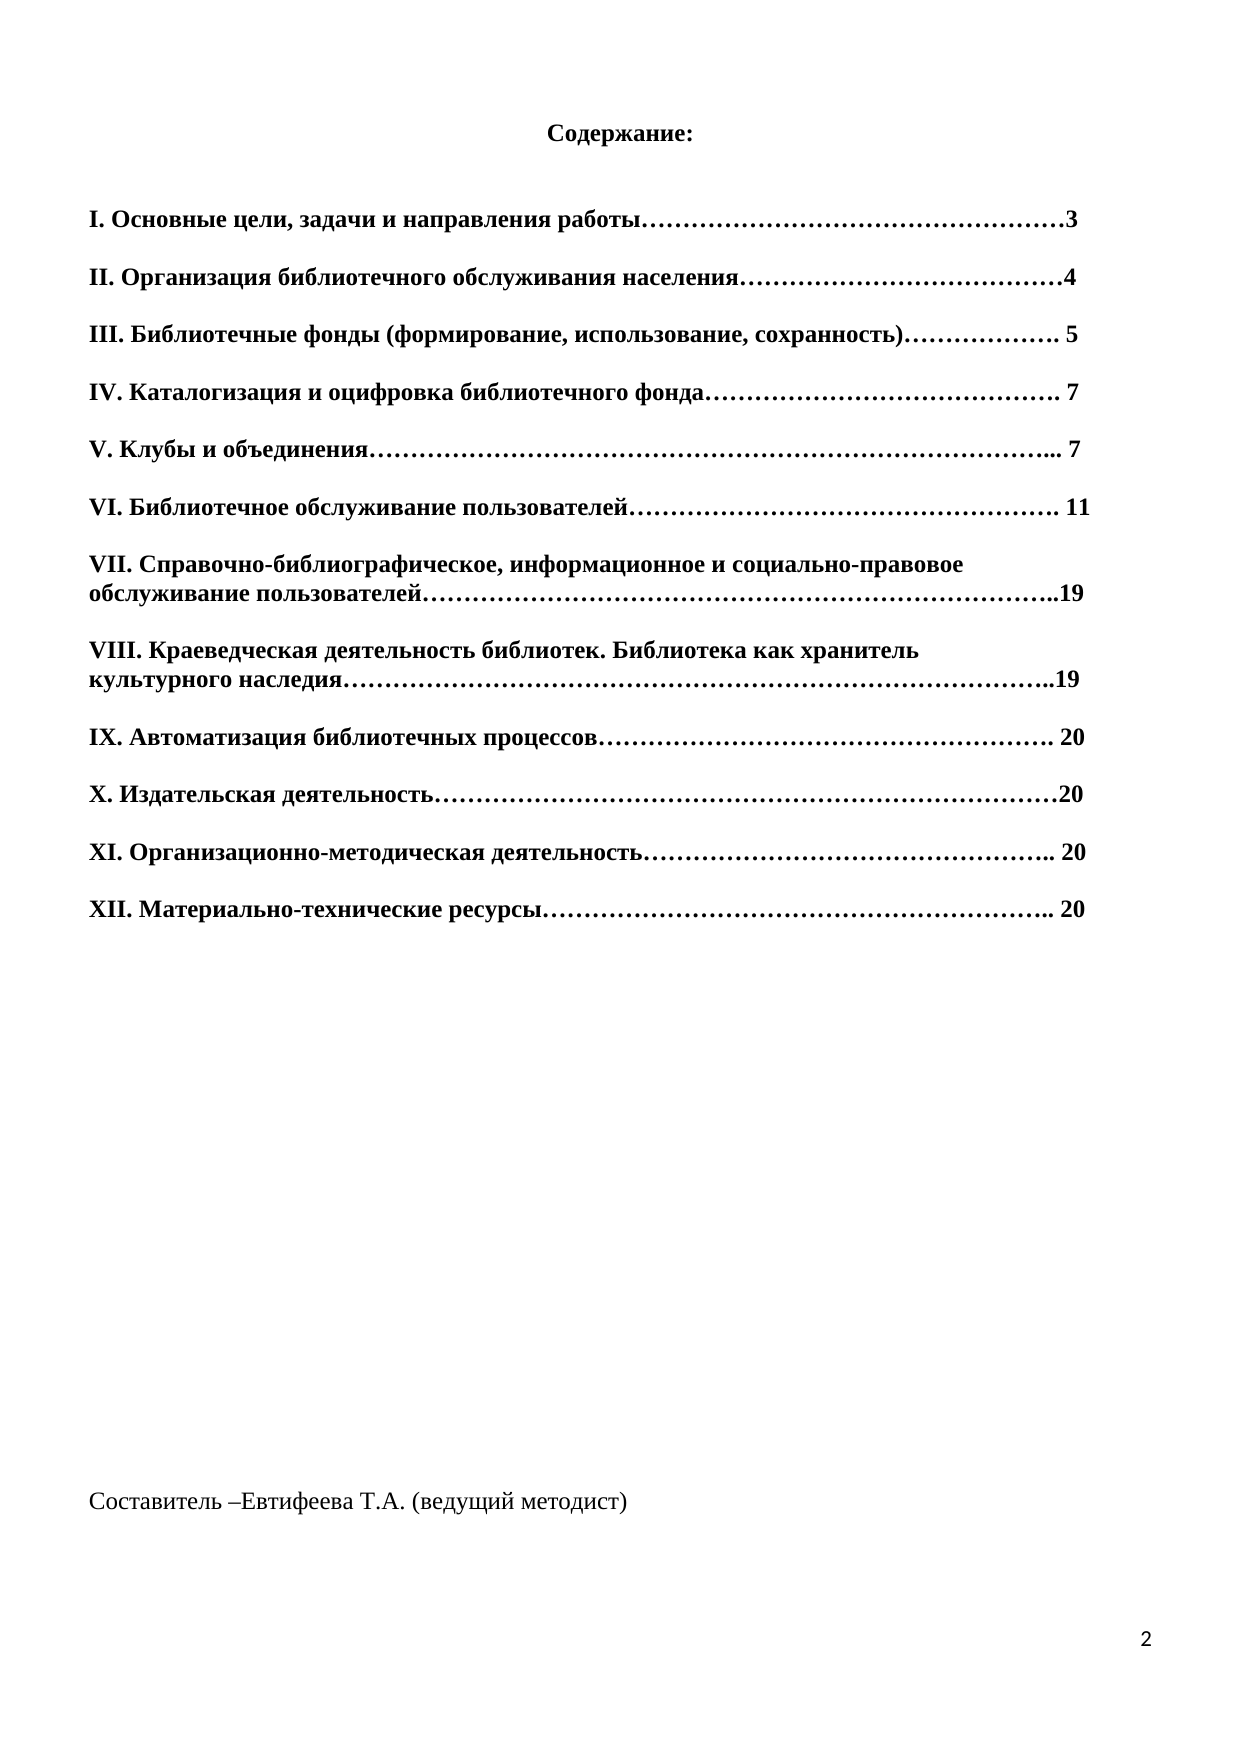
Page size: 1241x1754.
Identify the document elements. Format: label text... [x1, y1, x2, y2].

text V. Клубы и объединения………………………………………………………………………... 7 [89, 434, 1152, 463]
text Содержание: [89, 118, 1152, 147]
text VII. Справочно-библиографическое, информационное и социально-правовое [89, 549, 1152, 578]
text VI. Библиотечное обслуживание пользователей……………………………………………. 11 [89, 492, 1152, 521]
text VIII. Краеведческая деятельность библиотек. Библиотека как хранитель [89, 636, 1152, 664]
text XII. Материально-технические ресурсы…………………………………………………….. 20 [89, 894, 1152, 923]
text III. Библиотечные фонды (формирование, использование, сохранность)………………. 5 [89, 319, 1152, 348]
text XI. Организационно-методическая деятельность………………………………………….. 20 [89, 837, 1152, 866]
text Составитель –Евтифеева Т.А. (ведущий методист) [89, 1486, 1152, 1515]
text X. Издательская деятельность…………………………………………………………………20 [89, 779, 1152, 808]
text культурного наследия…………………………………………………………………………..19 [89, 664, 1152, 693]
text II. Организация библиотечного обслуживания населения…………………………………4 [89, 262, 1152, 291]
text I. Основные цели, задачи и направления работы……………………………………………3 [89, 204, 1152, 233]
text обслуживание пользователей…………………………………………………………………..19 [89, 578, 1152, 607]
text IV. Каталогизация и оцифровка библиотечного фонда……………………………………. 7 [89, 377, 1152, 406]
text IX. Автоматизация библиотечных процессов………………………………………………. 20 [89, 722, 1152, 751]
